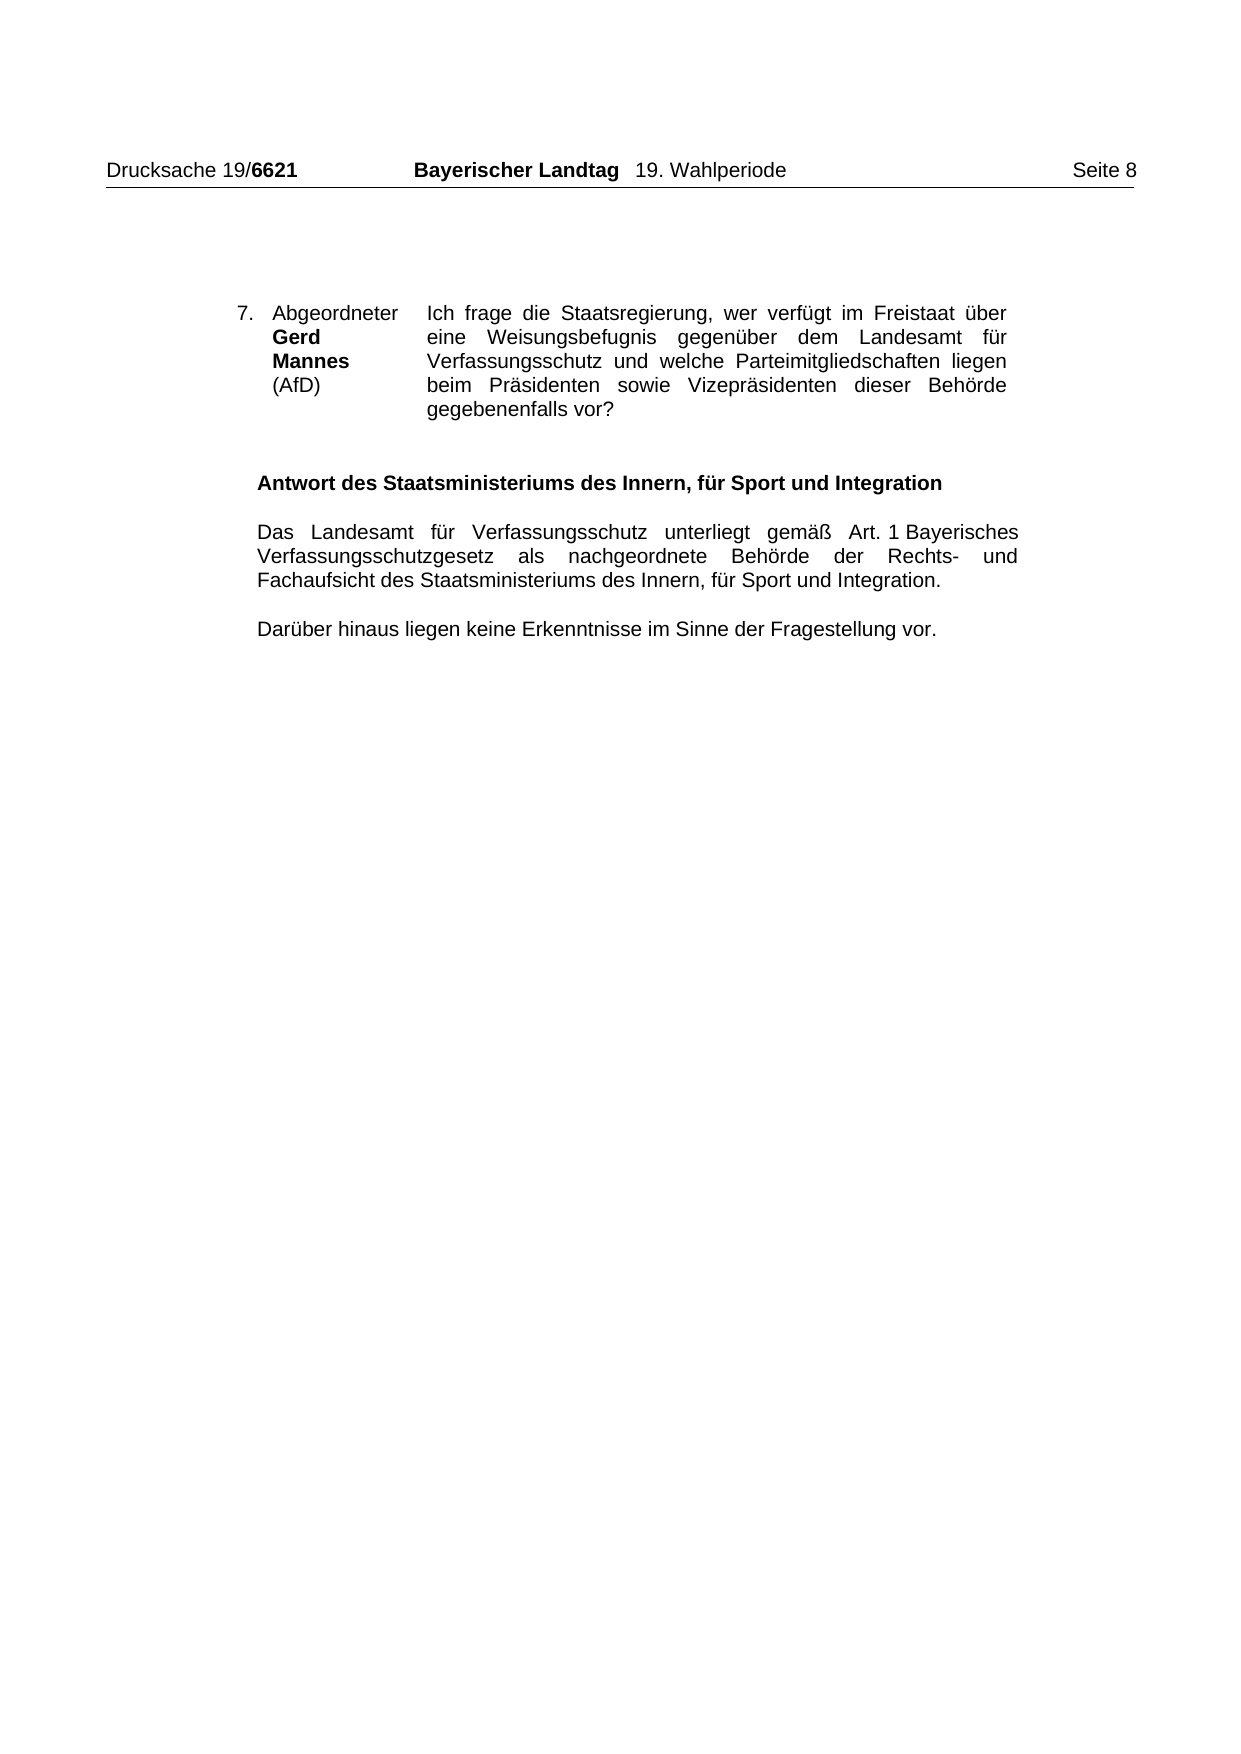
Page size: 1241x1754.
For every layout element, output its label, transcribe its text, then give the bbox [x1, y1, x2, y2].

table_header Ich frage die Staatsregierung, wer verfügt im Freistaat über eine Weisungsbefugnis gegenüber dem Landesamt für Verfassungsschutz und welche Parteimitgliedschaften liegen beim Präsidenten sowie Vizepräsidenten dieser Behörde gegebenenfalls vor? [415, 226, 1019, 421]
text Darüber hinaus liegen keine Erkenntnisse im Sinne der Fragestellung vor. [257, 616, 1019, 640]
text Antwort des Staatsministeriums des Innern, für Sport und Integration [257, 471, 1019, 494]
table_header Abgeordneter Gerd Mannes (AfD) [225, 226, 415, 421]
text Das Landesamt für Verfassungsschutz unterliegt gemäß Art. 1 Bayerisches Verfassungsschutzgesetz als nachgeordnete Behörde der Rechts- und Fachaufsicht des Staatsministeriums des Innern, für Sport und Integration. [257, 519, 1019, 591]
